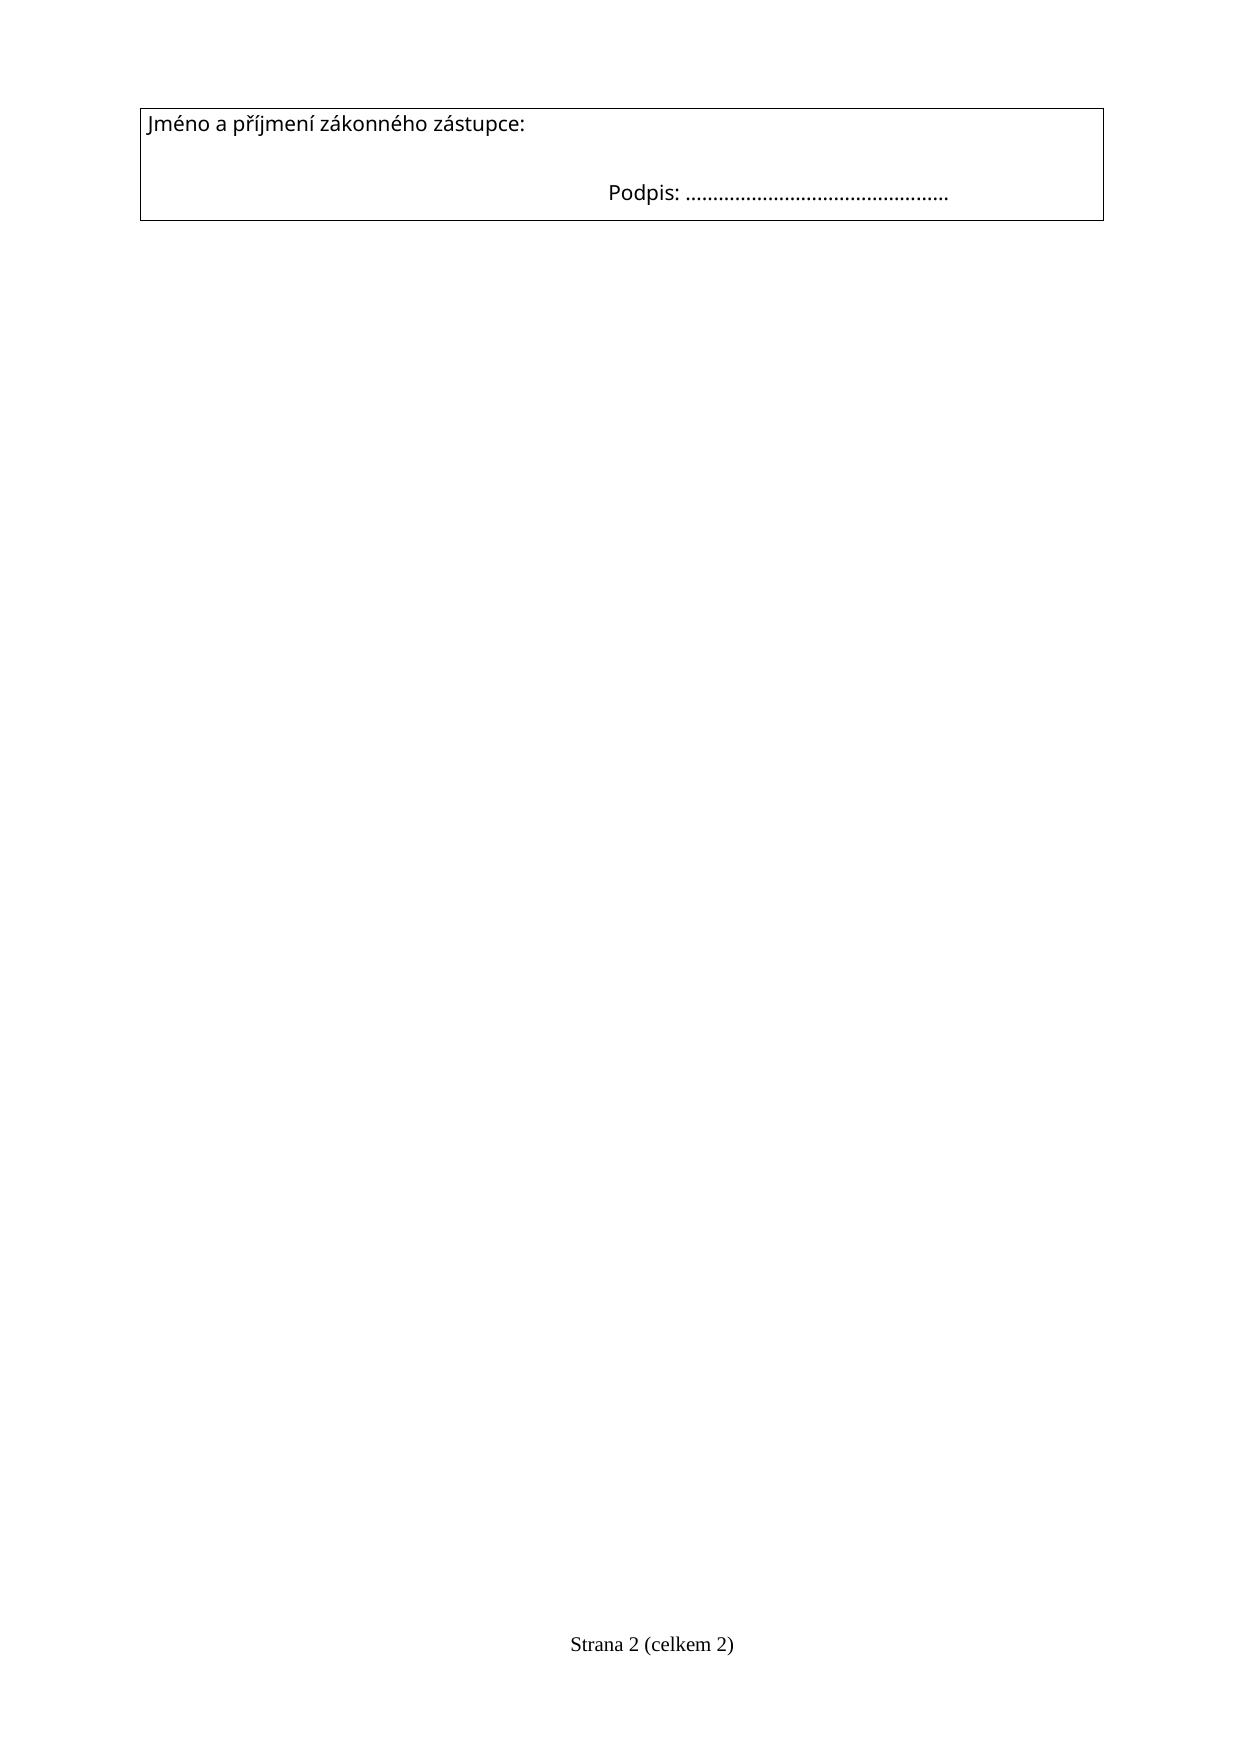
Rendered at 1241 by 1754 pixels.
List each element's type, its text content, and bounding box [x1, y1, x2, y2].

table_header Jméno a příjmení zákonného zástupce: [141, 109, 1103, 166]
table_cell Podpis: ………………………………………… [141, 166, 1103, 219]
